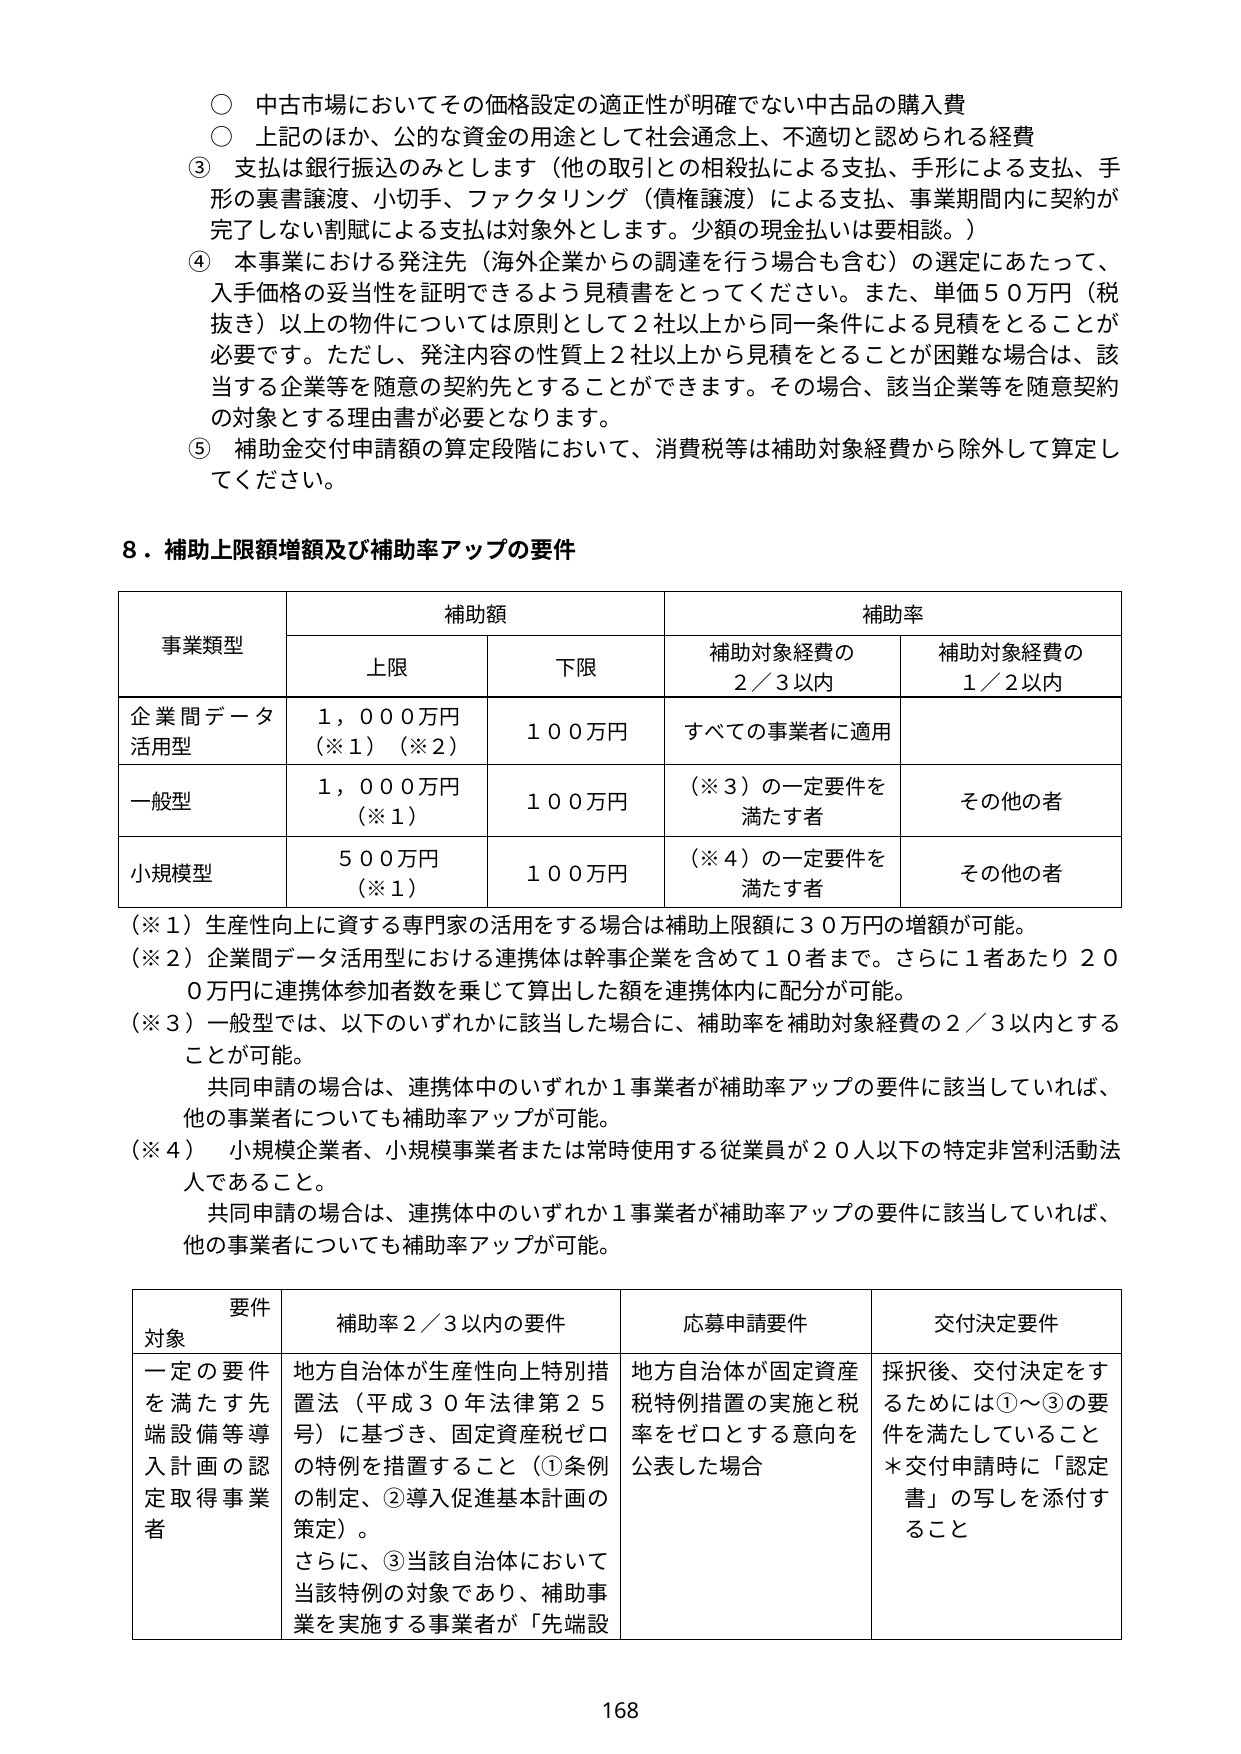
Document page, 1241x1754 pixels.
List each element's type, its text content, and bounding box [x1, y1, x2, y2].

text ８．補助上限額増額及び補助率アップの要件 [118, 532, 1122, 566]
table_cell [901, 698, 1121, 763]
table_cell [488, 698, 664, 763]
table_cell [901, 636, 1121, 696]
text （※３）一般型では、以下のいずれかに該当した場合に、補助率を補助対象経費の２／３以内とすることが可能。 [118, 1006, 1122, 1069]
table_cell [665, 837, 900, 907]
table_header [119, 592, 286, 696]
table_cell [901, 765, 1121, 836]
text ⑤ 補助金交付申請額の算定段階において、消費税等は補助対象経費から除外して算定してください。 [118, 432, 1122, 495]
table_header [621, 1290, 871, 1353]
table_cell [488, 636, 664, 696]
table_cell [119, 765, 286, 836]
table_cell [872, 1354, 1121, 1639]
text ○ 上記のほか、公的な資金の用途として社会通念上、不適切と認められる経費 [118, 120, 1122, 151]
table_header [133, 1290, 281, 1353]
text 共同申請の場合は、連携体中のいずれか１事業者が補助率アップの要件に該当していれば、他の事業者についても補助率アップが可能。 [118, 1196, 1122, 1259]
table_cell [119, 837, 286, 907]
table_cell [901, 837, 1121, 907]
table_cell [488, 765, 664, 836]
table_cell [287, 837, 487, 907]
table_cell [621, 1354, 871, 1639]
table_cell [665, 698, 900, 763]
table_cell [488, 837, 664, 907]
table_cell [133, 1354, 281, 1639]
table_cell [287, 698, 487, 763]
text ④ 本事業における発注先（海外企業からの調達を行う場合も含む）の選定にあたって、入手価格の妥当性を証明できるよう見積書をとってください。また、単価５０万円（税抜き）以上の物件については原則として２社以上から同一条件による見積をとることが必要です。ただし、発注内容の性質上２社以上から見積をとることが困難な場合は、該当する企業等を随意の契約先とすることができます。その場合、該当企業等を随意契約の対象とする理由書が必要となります。 [118, 245, 1122, 432]
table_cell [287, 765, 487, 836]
text （※１）生産性向上に資する専門家の活用をする場合は補助上限額に３０万円の増額が可能。 [118, 908, 1122, 940]
text ③ 支払は銀行振込のみとします（他の取引との相殺払による支払、手形による支払、手形の裏書譲渡、小切手、ファクタリング（債権譲渡）による支払、事業期間内に契約が完了しない割賦による支払は対象外とします。少額の現金払いは要相談。） [118, 151, 1122, 245]
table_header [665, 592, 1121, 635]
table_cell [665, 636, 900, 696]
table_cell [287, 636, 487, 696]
text ○ 中古市場においてその価格設定の適正性が明確でない中古品の購入費 [118, 89, 1122, 120]
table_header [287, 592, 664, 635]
text 共同申請の場合は、連携体中のいずれか１事業者が補助率アップの要件に該当していれば、他の事業者についても補助率アップが可能。 [118, 1069, 1122, 1133]
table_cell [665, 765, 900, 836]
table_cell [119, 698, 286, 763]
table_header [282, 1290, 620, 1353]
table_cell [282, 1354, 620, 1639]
text （※２）企業間データ活用型における連携体は幹事企業を含めて１０者まで。さらに１者あたり２００万円に連携体参加者数を乗じて算出した額を連携体内に配分が可能。 [118, 940, 1122, 1006]
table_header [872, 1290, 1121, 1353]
text （※４） 小規模企業者、小規模事業者または常時使用する従業員が２０人以下の特定非営利活動法人であること。 [118, 1133, 1122, 1196]
